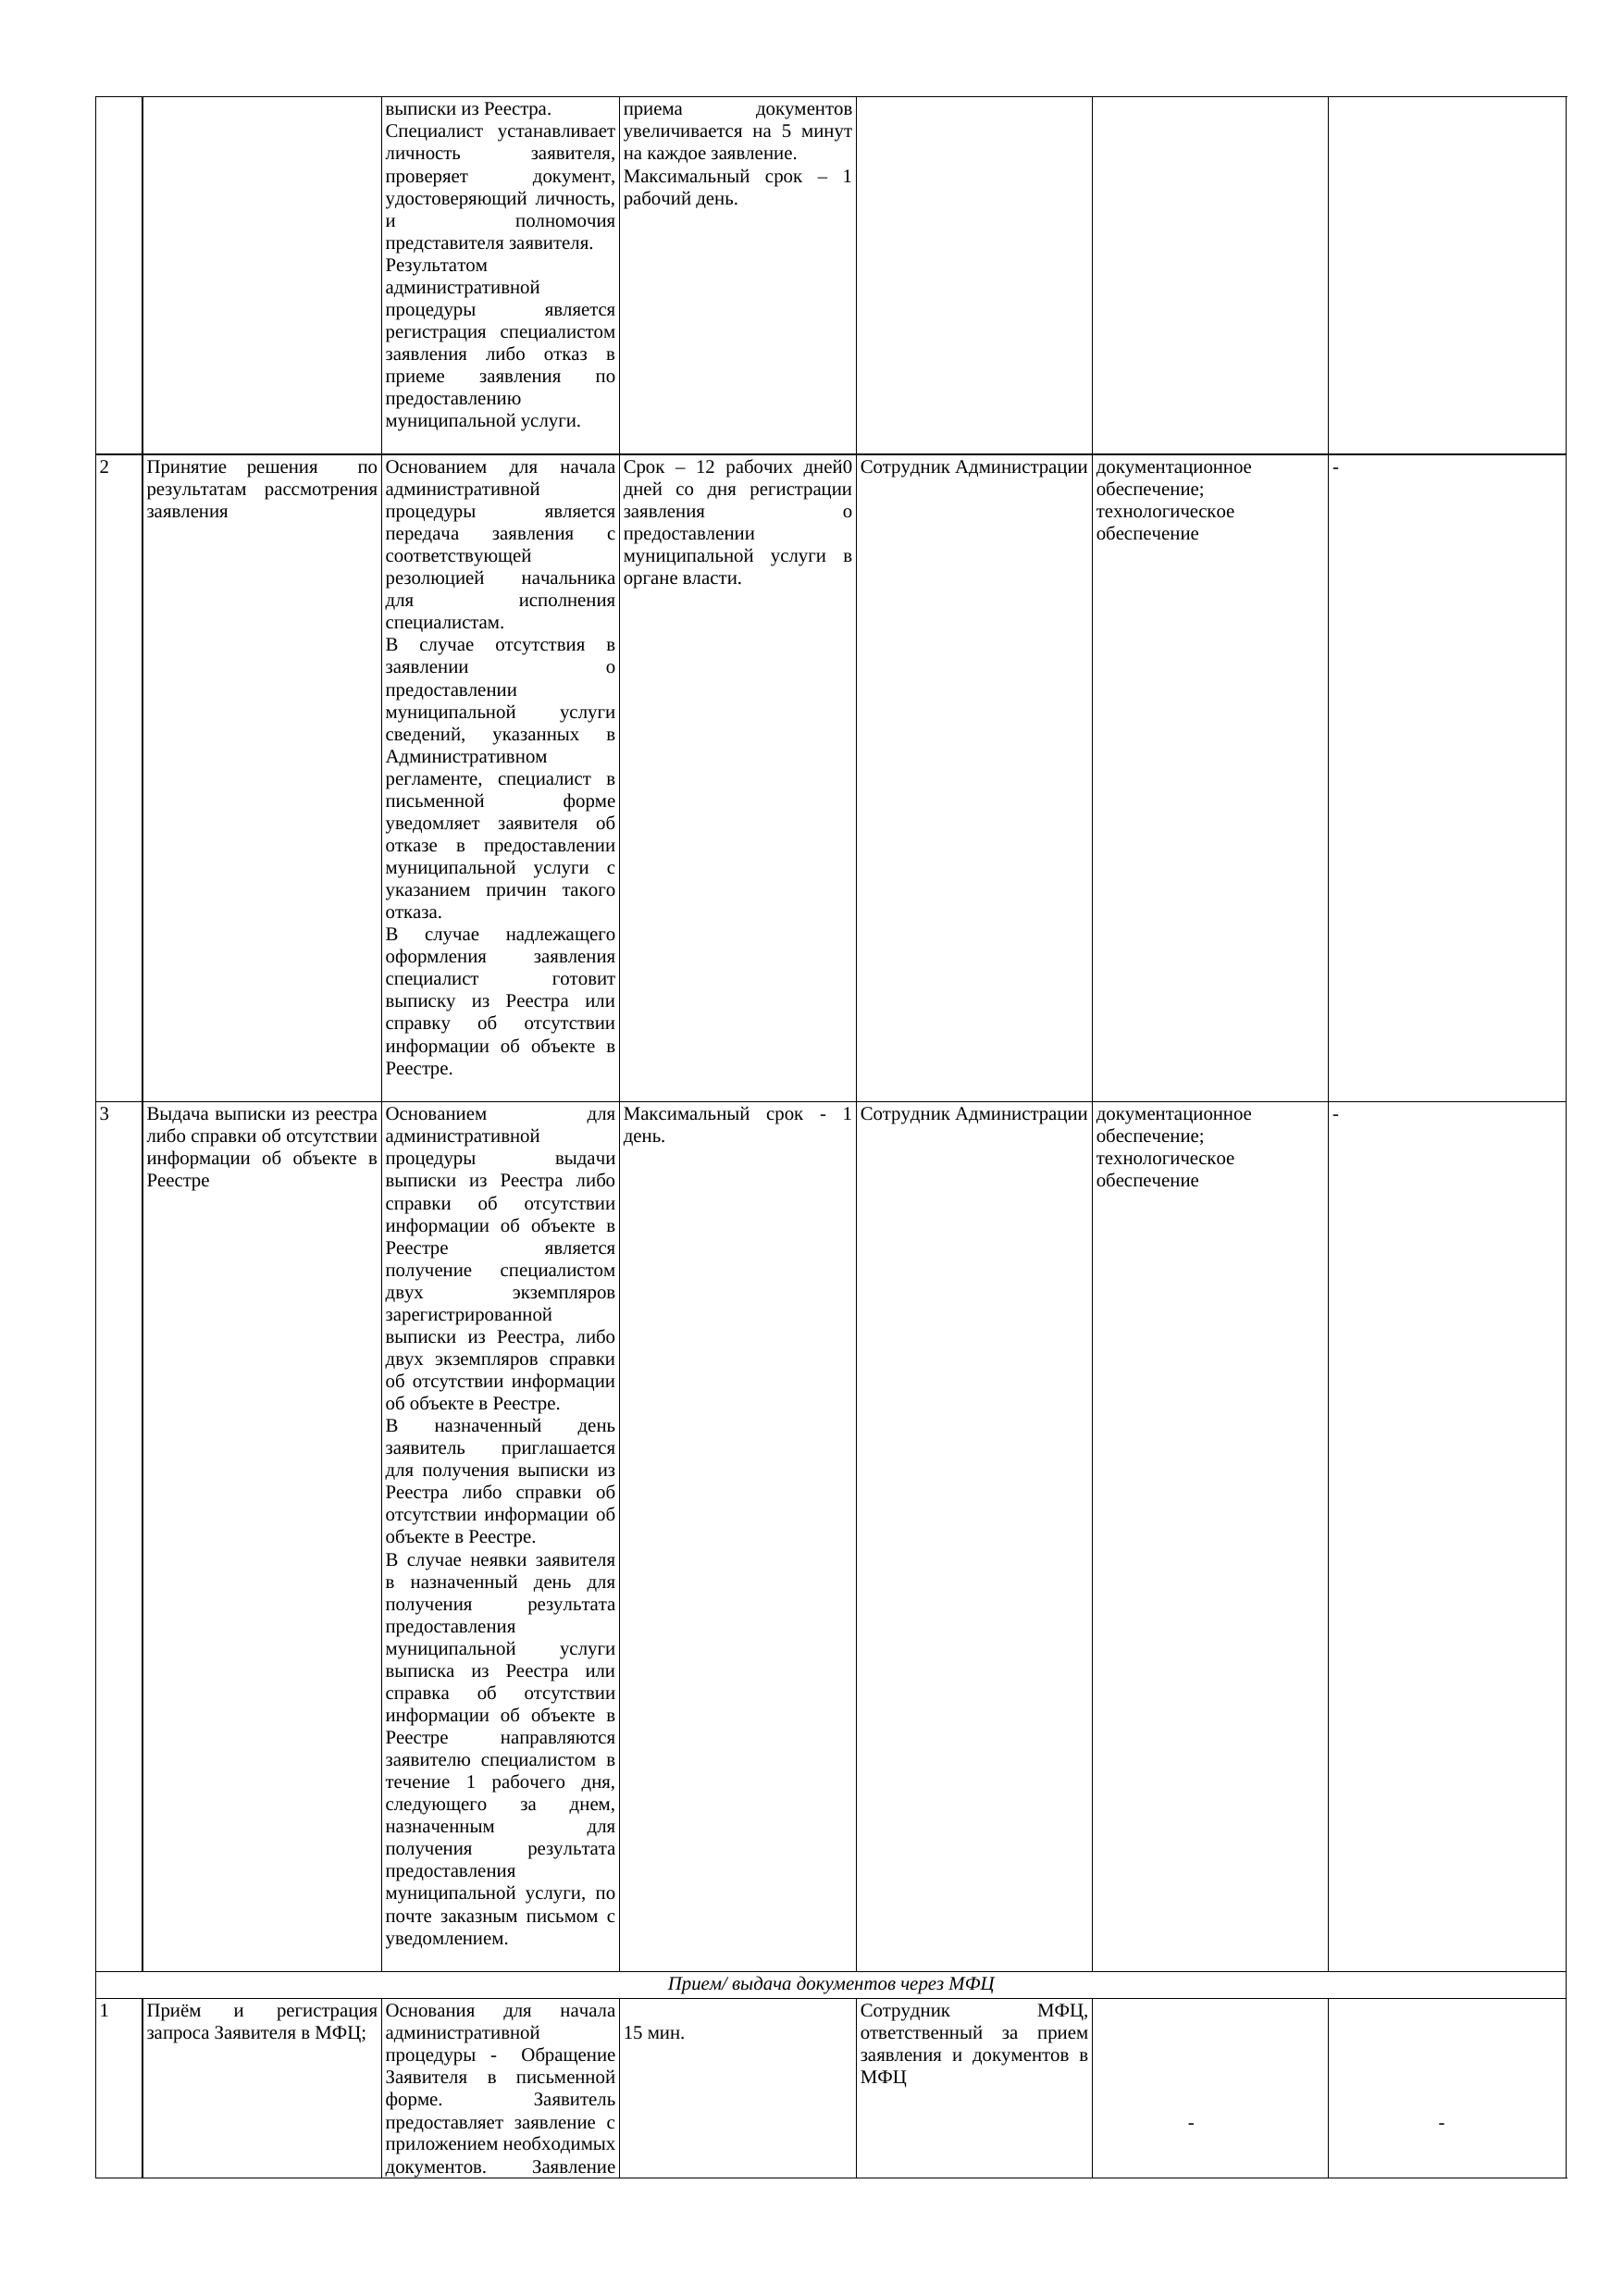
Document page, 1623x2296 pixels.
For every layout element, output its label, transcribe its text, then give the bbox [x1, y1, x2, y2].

table_cell Выдача выписки из реестра либо справки об отсутствии информации об объекте в Реестре [143, 1102, 381, 1971]
table_cell - [1329, 455, 1566, 1101]
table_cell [382, 1999, 619, 2178]
table_cell документационное обеспечение; технологическое обеспечение [1093, 1102, 1328, 1971]
table_cell Основанием для административной процедуры выдачи выписки из Реестра либо справки об отсутствии информации об объекте в Реестре является получение специалистом двух экземпляров зарегистрированной выписки из Реестра, либо двух экземпляров справки об отсутствии информации об объекте в Реестре. В назначенный день заявитель приглашается для получения выписки из Реестра либо справки об отсутствии информации об объекте в Реестре. В случае неявки заявителя в назначенный день для получения результата предоставления муниципальной услуги выписка из Реестра или справка об отсутствии информации об объекте в Реестре направляются заявителю специалистом в течение 1 рабочего дня, следующего за днем, назначенным для получения результата предоставления муниципальной услуги, по почте заказным письмом с уведомлением. [382, 1102, 619, 1971]
table_cell 1 [96, 1999, 142, 2178]
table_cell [382, 97, 619, 453]
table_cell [620, 97, 856, 453]
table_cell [1093, 97, 1328, 453]
table_cell 3 [96, 1102, 142, 1971]
table_cell Основанием для начала административной процедуры является передача заявления с соответствующей резолюцией начальника для исполнения специалистам. В случае отсутствия в заявлении о предоставлении муниципальной услуги сведений, указанных в Административном регламенте, специалист в письменной форме уведомляет заявителя об отказе в предоставлении муниципальной услуги с указанием причин такого отказа. В случае надлежащего оформления заявления специалист готовит выписку из Реестра или справку об отсутствии информации об объекте в Реестре. [382, 455, 619, 1101]
table_cell Максимальный срок - 1 день. [620, 1102, 856, 1971]
table_cell документационное обеспечение; технологическое обеспечение [1093, 455, 1328, 1101]
table_cell 2 [96, 455, 142, 1101]
table_cell 1 [96, 97, 142, 453]
table_cell - [1329, 1102, 1566, 1971]
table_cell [857, 1999, 1092, 2178]
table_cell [143, 1999, 381, 2178]
table_cell Сотрудник Администрации [857, 455, 1092, 1101]
table_cell Сотрудник Администрации [857, 1102, 1092, 1971]
table_cell - [1329, 97, 1566, 453]
table_cell - [1329, 1999, 1566, 2178]
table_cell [857, 97, 1092, 453]
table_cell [143, 97, 381, 453]
table_cell - [1093, 1999, 1328, 2178]
table_cell Прием/ выдача документов через МФЦ [96, 1972, 1566, 1997]
table_cell Срок – 12 рабочих дней0 дней со дня регистрации заявления о предоставлении муниципальной услуги в органе власти. [620, 455, 856, 1101]
table_cell 15 мин. [620, 1999, 856, 2178]
table_cell Принятие решения по результатам рассмотрения заявления [143, 455, 381, 1101]
